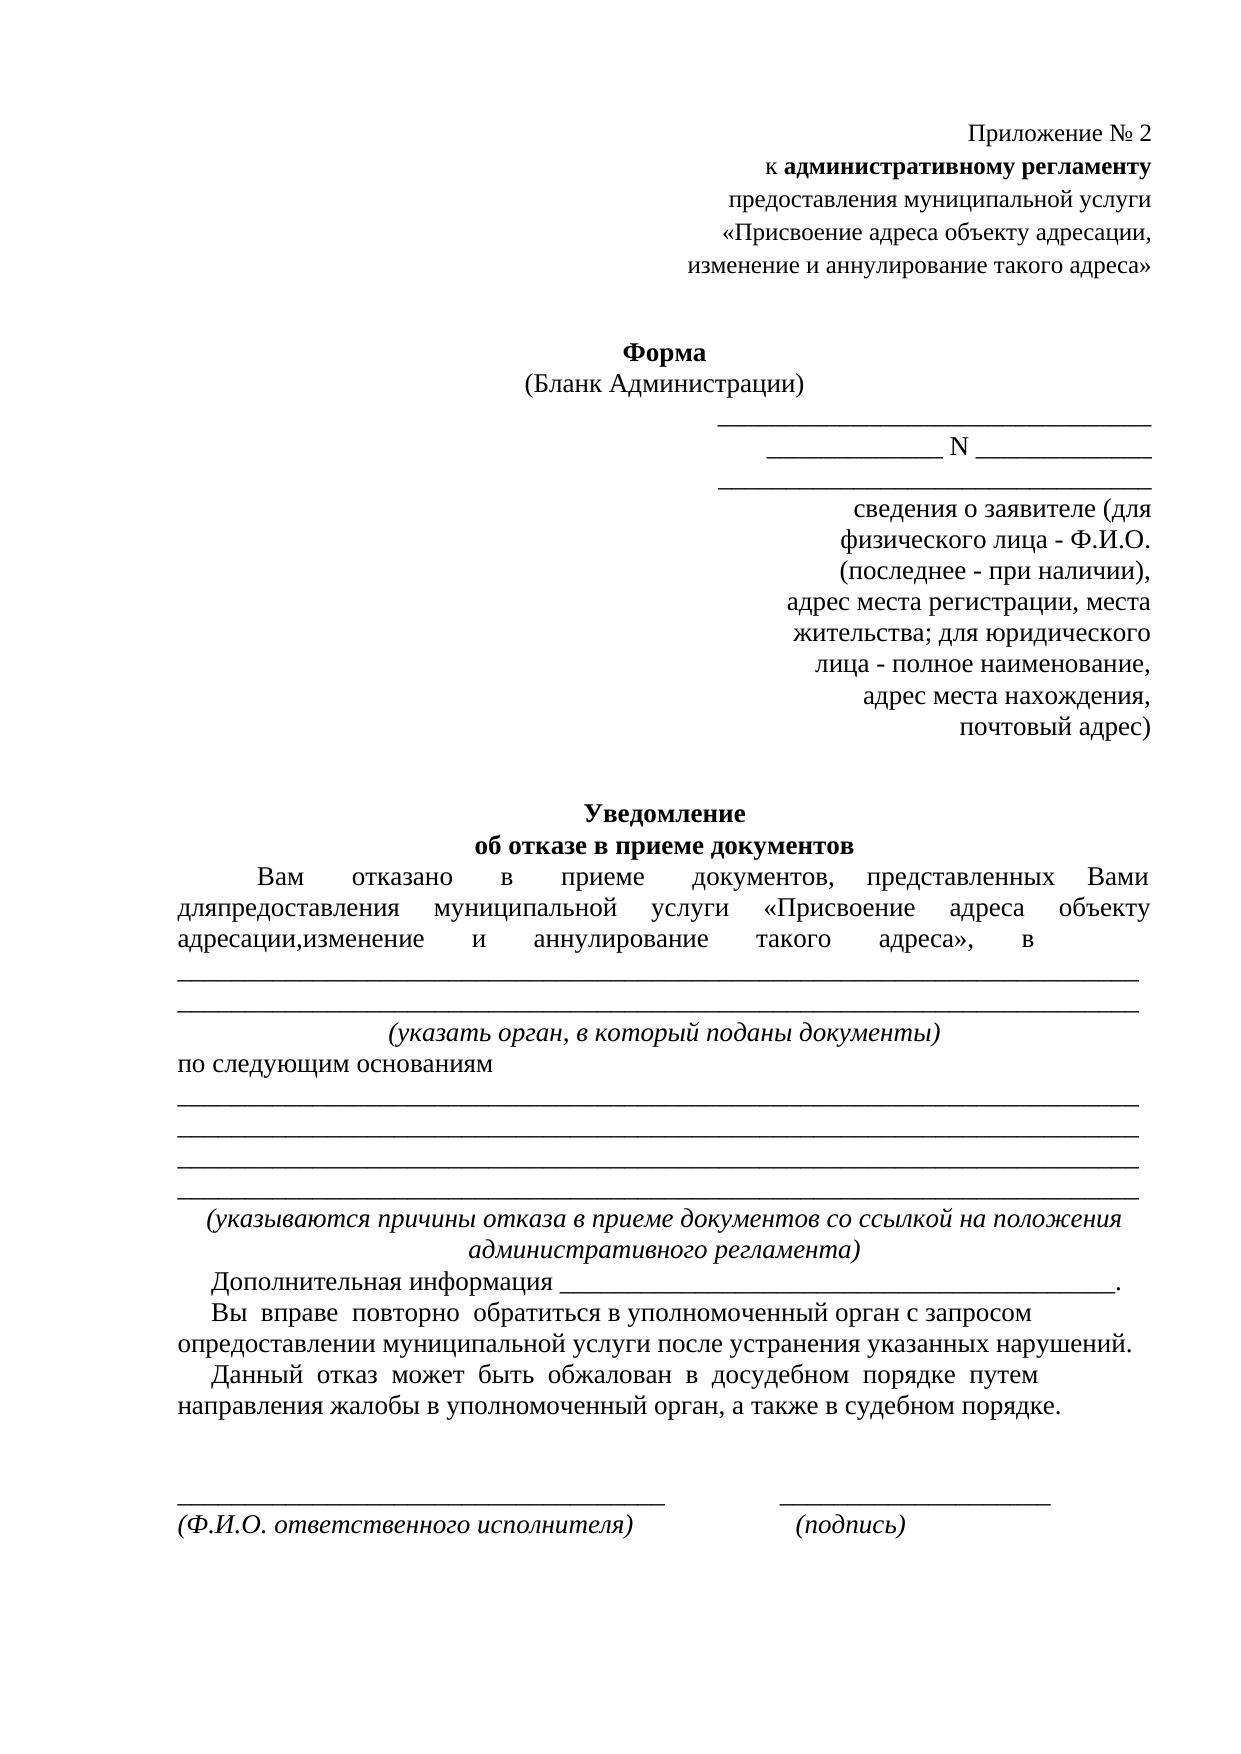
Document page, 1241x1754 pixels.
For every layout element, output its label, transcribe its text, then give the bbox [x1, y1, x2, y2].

text Вам отказано в приеме документов, представленных Вами дляпредоставления муниципальной услуги «Присвоение адреса объекту адресации,изменение и аннулирование такого адреса», в [177, 860, 1152, 953]
text ____________________________________ ____________________ [177, 1477, 1152, 1508]
text Дополнительная информация _________________________________________. [177, 1265, 1152, 1296]
text _______________________________________________________________________ [177, 1078, 1152, 1109]
text ________________________________ [177, 398, 1152, 429]
text Приложение № 2 к административному регламенту предоставления муниципальной услуги «Присвоение адреса объекту адресации, изменение и аннулирование такого адреса» [177, 118, 1152, 311]
text Вы вправе повторно обратиться в уполномоченный орган с запросом опредоставлении муниципальной услуги после устранения указанных нарушений. [177, 1296, 1152, 1358]
text адрес места регистрации, места [177, 585, 1152, 616]
text ________________________________ [177, 461, 1152, 492]
text жительства; для юридического [177, 616, 1152, 648]
text (Ф.И.О. ответственного исполнителя) (подпись) [177, 1508, 1152, 1539]
text направления жалобы в уполномоченный орган, а также в судебном порядке. [177, 1389, 1152, 1421]
text Форма [177, 336, 1152, 367]
text об отказе в приеме документов [177, 829, 1152, 860]
text адрес места нахождения, [177, 679, 1152, 710]
text (указываются причины отказа в приеме документов со ссылкой на положения административного регламента) [177, 1202, 1152, 1265]
text лица - полное наименование, [177, 648, 1152, 679]
text (указать орган, в который поданы документы) [177, 1016, 1152, 1047]
text почтовый адрес) [177, 710, 1152, 741]
text (последнее - при наличии), [177, 554, 1152, 585]
text _____________ N _____________ [177, 429, 1152, 461]
text сведения о заявителе (для [177, 492, 1152, 523]
text _______________________________________________________________________ [177, 953, 1152, 984]
text Данный отказ может быть обжалован в досудебном порядке путем [177, 1358, 1152, 1389]
text _______________________________________________________________________ [177, 984, 1152, 1016]
text физического лица - Ф.И.О. [177, 523, 1152, 554]
text _______________________________________________________________________ [177, 1109, 1152, 1140]
text _______________________________________________________________________ [177, 1171, 1152, 1202]
text Уведомление [177, 798, 1152, 829]
text по следующим основаниям [177, 1047, 1152, 1078]
text _______________________________________________________________________ [177, 1140, 1152, 1171]
text (Бланк Администрации) [177, 367, 1152, 398]
